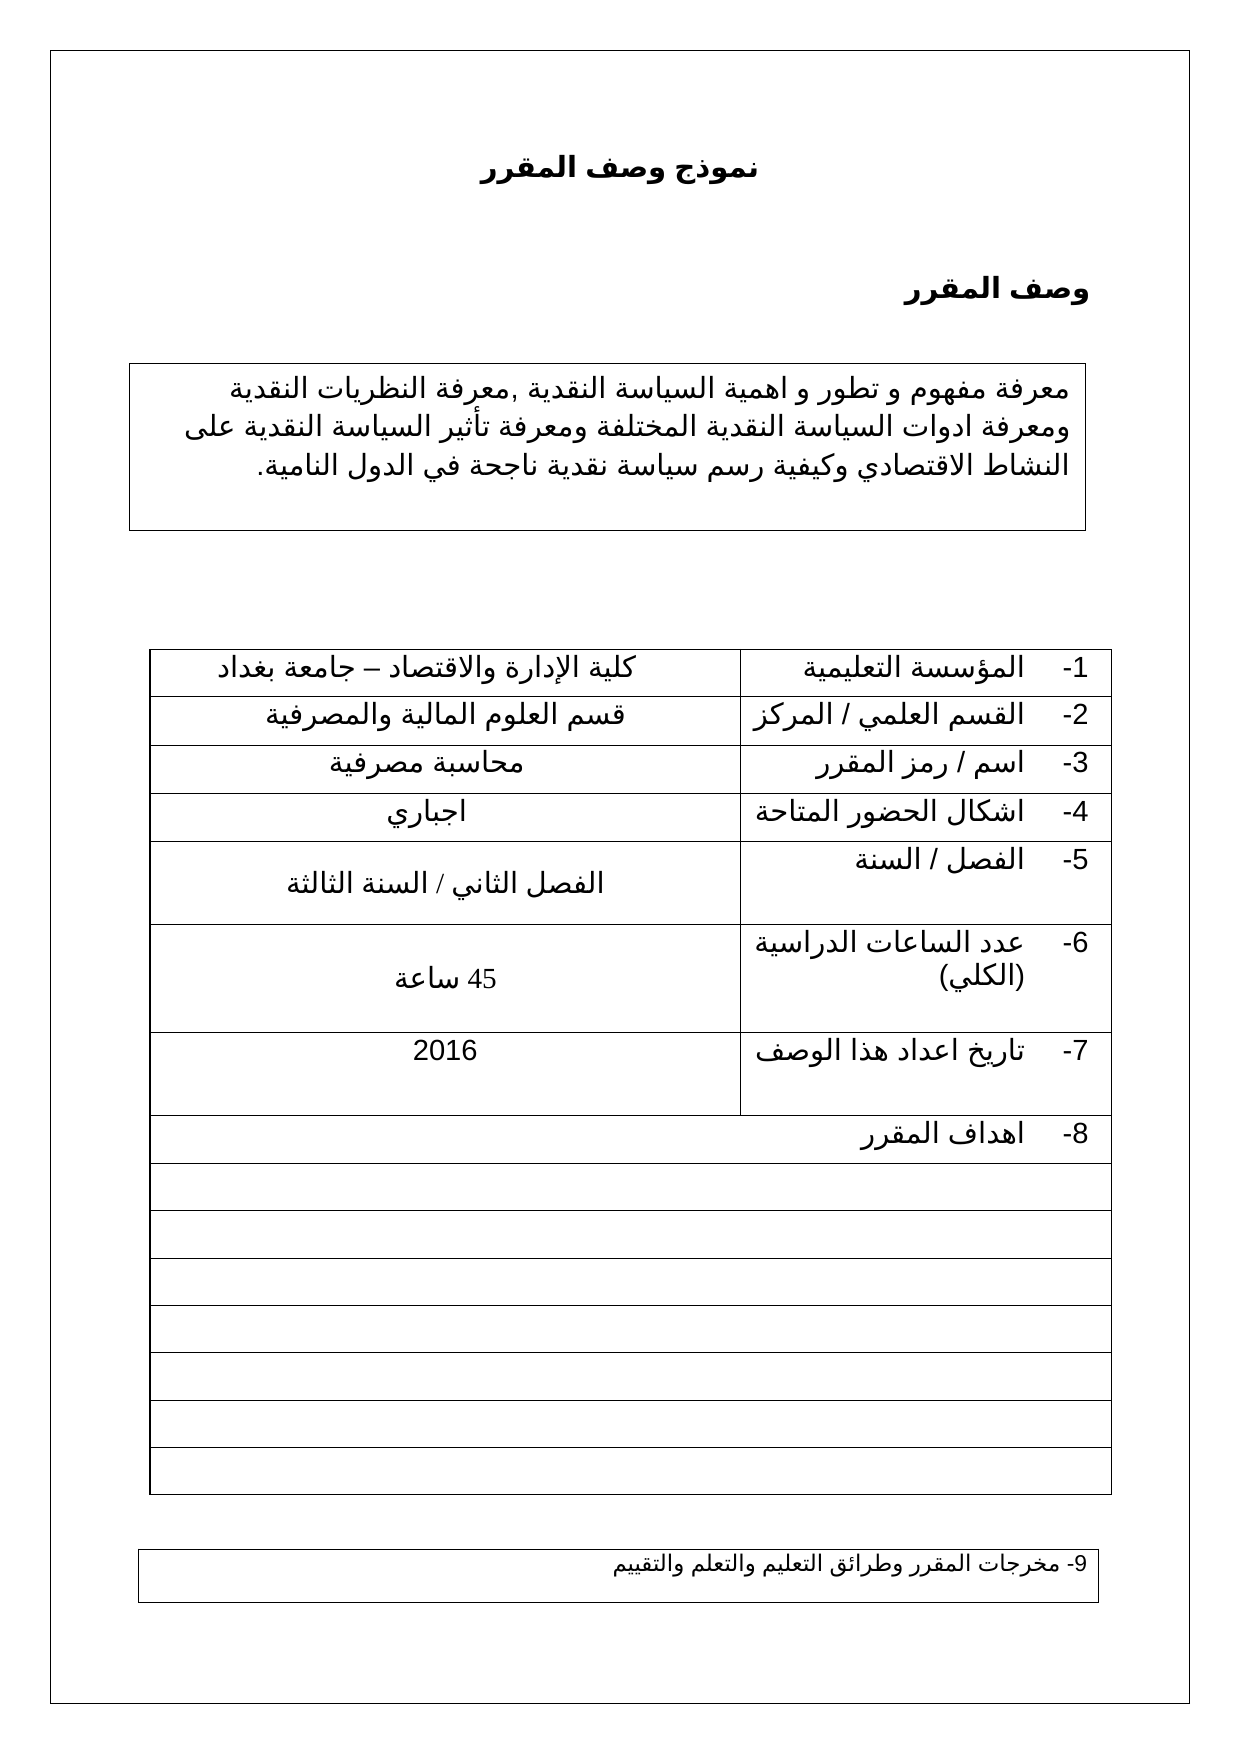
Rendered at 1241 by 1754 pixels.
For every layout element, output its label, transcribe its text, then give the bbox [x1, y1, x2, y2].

table_cell [151, 1448, 1111, 1494]
table_cell [151, 1306, 1111, 1352]
table_cell قسم العلوم المالية والمصرفية [151, 697, 740, 744]
table_cell [151, 1211, 1111, 1257]
text نموذج وصف المقرر [150, 150, 1090, 183]
table_cell [151, 1353, 1111, 1399]
table_cell اشكال الحضور المتاحة [741, 794, 1111, 841]
table_cell اسم / رمز المقرر [741, 746, 1111, 793]
table_header كلية الإدارة والاقتصاد – جامعة بغداد [151, 650, 740, 696]
table_cell محاسبة مصرفية [151, 746, 740, 793]
table_cell [151, 1401, 1111, 1447]
table_cell اهداف المقرر [151, 1116, 1111, 1163]
table_cell [151, 1164, 1111, 1210]
table_header المؤسسة التعليمية [741, 650, 1111, 696]
table_cell 45 ساعة [151, 925, 740, 1032]
table_cell 2016 [151, 1033, 740, 1115]
table_cell اجباري [151, 794, 740, 841]
text وصف المقرر [150, 271, 1090, 305]
table_cell الفصل / السنة [741, 842, 1111, 923]
table_cell [151, 1259, 1111, 1305]
table_cell القسم العلمي / المركز [741, 697, 1111, 744]
table_cell عدد الساعات الدراسية (الكلي) [741, 925, 1111, 1032]
table_cell تاريخ اعداد هذا الوصف [741, 1033, 1111, 1115]
table_header 9- مخرجات المقرر وطرائق التعليم والتعلم والتقييم [139, 1550, 1098, 1602]
table_cell الفصل الثاني / السنة الثالثة [151, 842, 740, 923]
